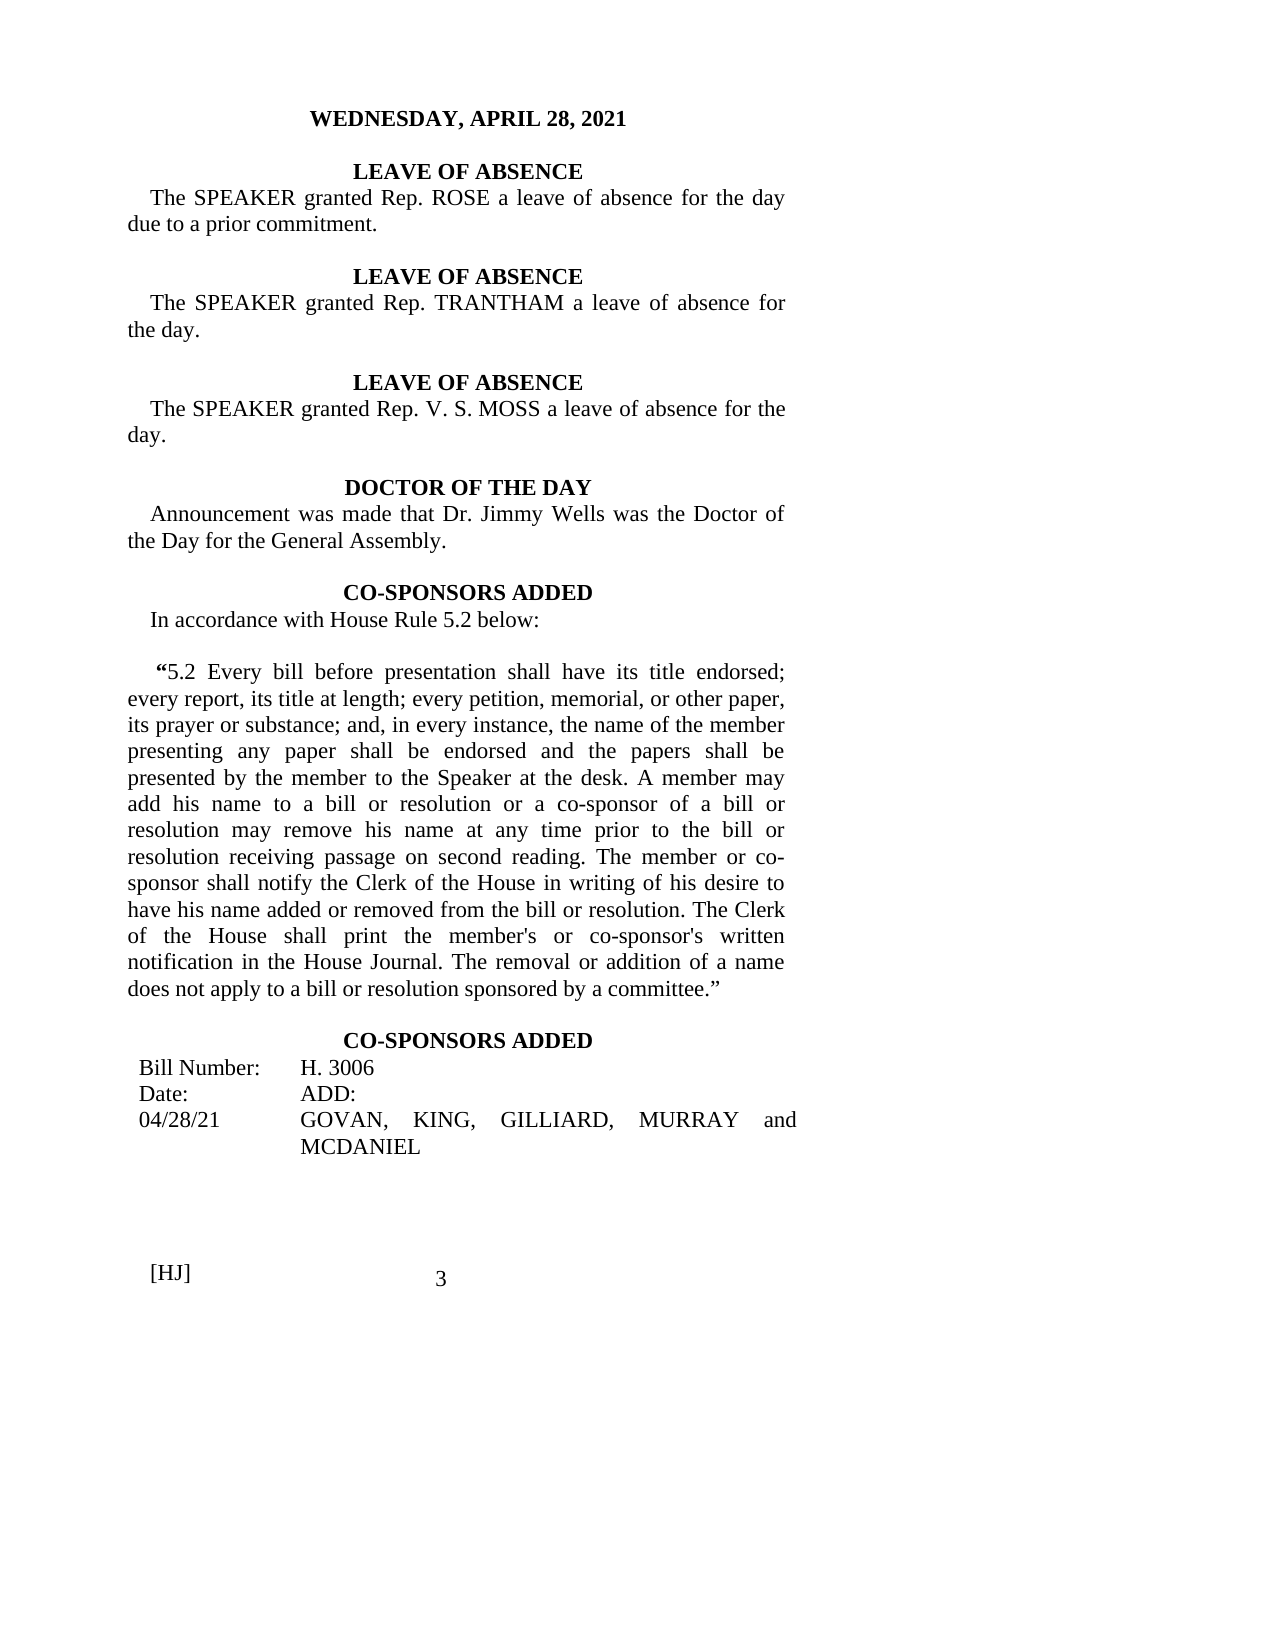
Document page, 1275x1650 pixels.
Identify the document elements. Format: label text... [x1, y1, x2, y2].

text CO-SPONSORS ADDED [127, 1027, 786, 1054]
table_cell ADD: [289, 1080, 808, 1106]
text Announcement was made that Dr. Jimmy Wells was the Doctor of the Day for the General Assembly. [127, 500, 786, 553]
text LEAVE OF ABSENCE [127, 263, 786, 289]
table_cell Date: [128, 1080, 289, 1106]
text The SPEAKER granted Rep. ROSE a leave of absence for the day due to a prior commitment. [127, 184, 786, 237]
text DOCTOR OF THE DAY [127, 474, 786, 500]
table_header Bill Number: [128, 1054, 289, 1080]
table_header H. 3006 [289, 1054, 808, 1080]
text LEAVE OF ABSENCE [127, 368, 786, 395]
text The SPEAKER granted Rep. V. S. MOSS a leave of absence for the day. [127, 395, 786, 448]
text In accordance with House Rule 5.2 below: [127, 606, 786, 632]
text “5.2 Every bill before presentation shall have its title endorsed; every report, its title at length; every petition, memorial, or other paper, its prayer or substance; and, in every instance, the name of the member presenting any paper shall be endorsed and the papers shall be presented by the member to the Speaker at the desk. A member may add his name to a bill or resolution or a co-sponsor of a bill or resolution may remove his name at any time prior to the bill or resolution receiving passage on second reading. The member or co-sponsor shall notify the Clerk of the House in writing of his desire to have his name added or removed from the bill or resolution. The Clerk of the House shall print the member's or co-sponsor's written notification in the House Journal. The removal or addition of a name does not apply to a bill or resolution sponsored by a committee.” [127, 658, 786, 1001]
table_cell GOVAN, KING, GILLIARD, MURRAY and MCDANIEL [289, 1106, 808, 1159]
text CO-SPONSORS ADDED [127, 579, 786, 606]
table_cell 04/28/21 [128, 1106, 289, 1159]
text The SPEAKER granted Rep. TRANTHAM a leave of absence for the day. [127, 289, 786, 342]
text LEAVE OF ABSENCE [127, 158, 786, 184]
